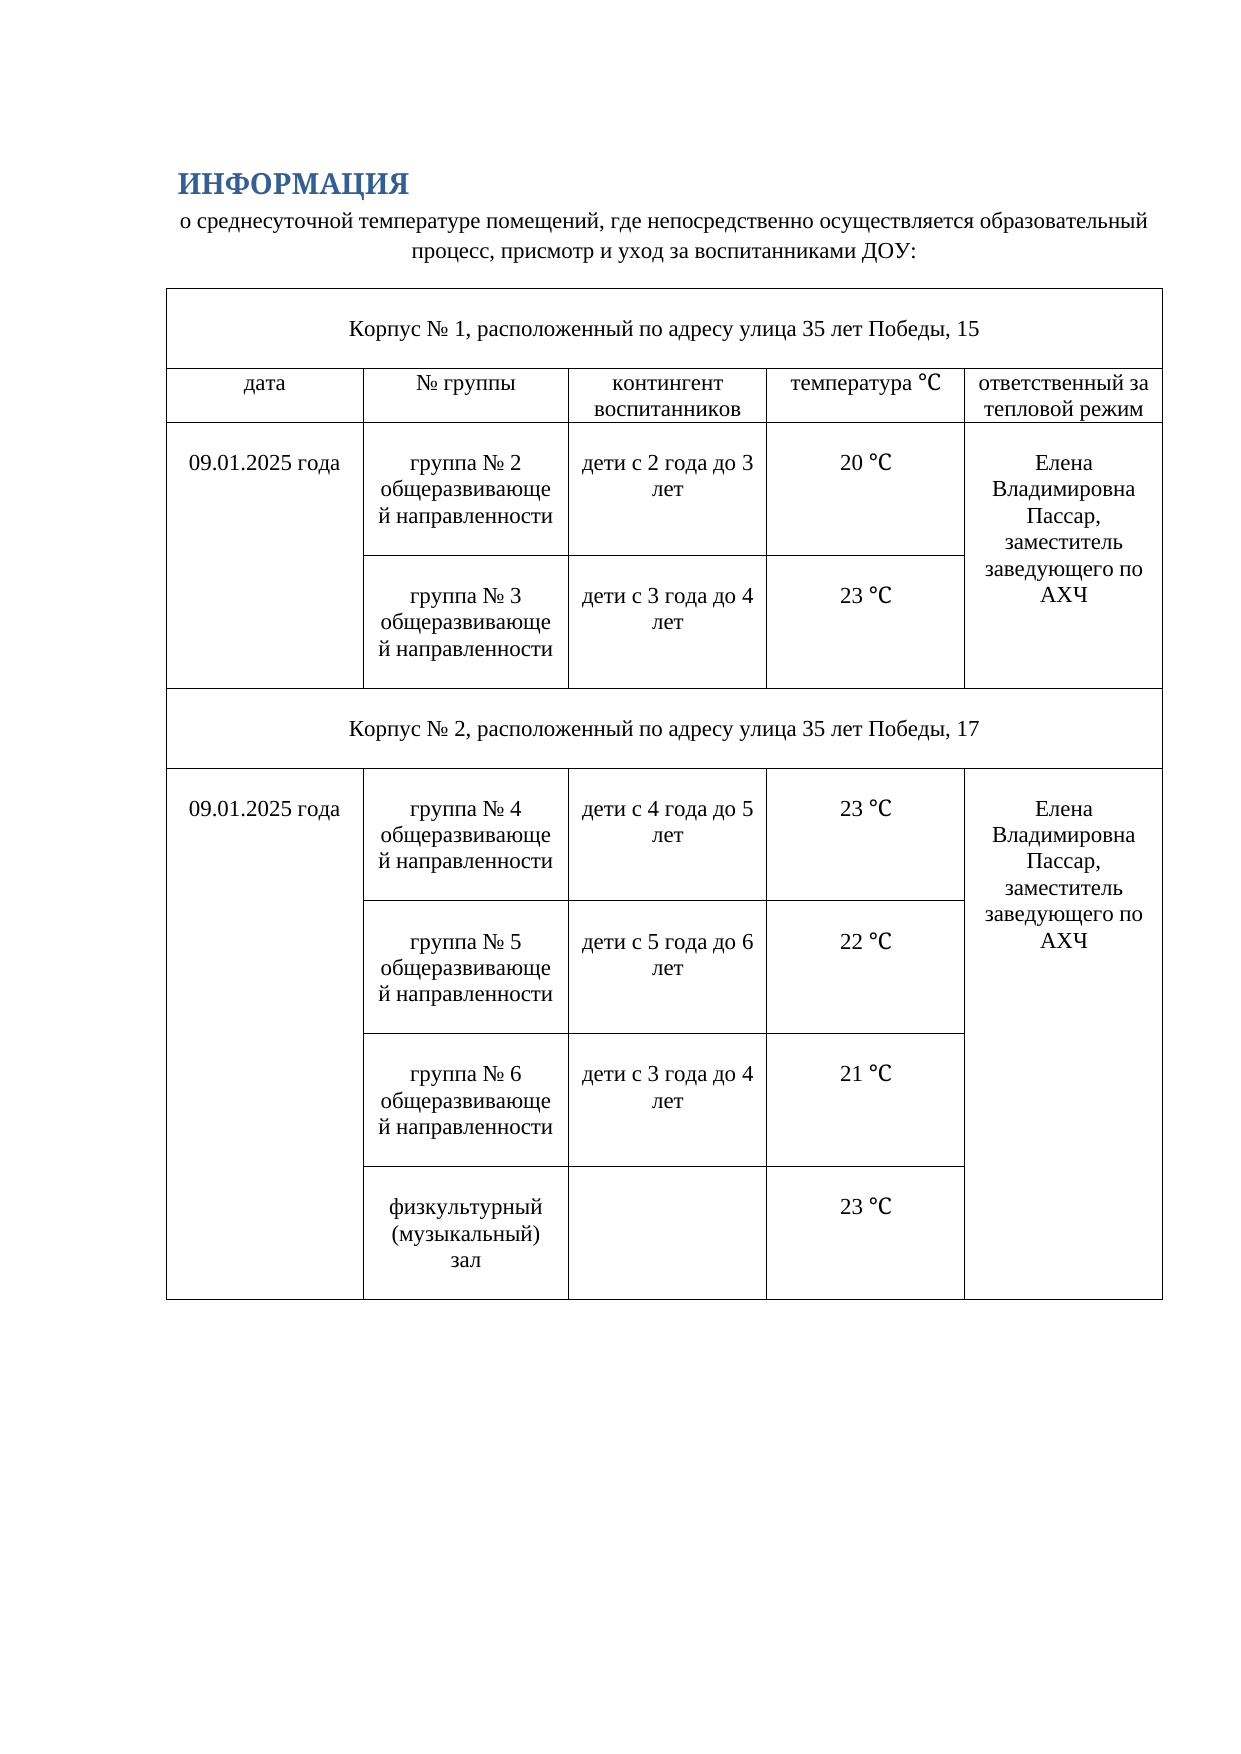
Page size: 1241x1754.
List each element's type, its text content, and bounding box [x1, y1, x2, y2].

table_cell дети с 5 года до 6 лет [569, 901, 766, 1033]
table_cell дети с 2 года до 3 лет [569, 423, 766, 554]
subtitle ИНФОРМАЦИЯ [177, 168, 1152, 202]
table_cell 23 ℃ [767, 556, 964, 687]
table_cell 22 ℃ [767, 901, 964, 1033]
table_cell температура ℃ [767, 369, 964, 422]
table_cell 21 ℃ [767, 1034, 964, 1166]
table_cell группа № 5 общеразвивающей направленности [364, 901, 568, 1033]
table_cell Елена Владимировна Пассар, заместитель заведующего по АХЧ [965, 423, 1162, 687]
table_cell № группы [364, 369, 568, 422]
table_cell [569, 1167, 766, 1299]
table_cell ответственный за тепловой режим [965, 369, 1162, 422]
table_cell контингент воспитанников [569, 369, 766, 422]
table_cell группа № 4 общеразвивающей направленности [364, 769, 568, 900]
table_cell группа № 2 общеразвивающей направленности [364, 423, 568, 554]
table_cell 23 ℃ [767, 1167, 964, 1299]
table_cell дети с 3 года до 4 лет [569, 556, 766, 687]
table_cell дети с 4 года до 5 лет [569, 769, 766, 900]
table_cell группа № 6 общеразвивающей направленности [364, 1034, 568, 1166]
table_cell 20 ℃ [767, 423, 964, 554]
table_cell 23 ℃ [767, 769, 964, 900]
table_cell дети с 3 года до 4 лет [569, 1034, 766, 1166]
text о среднесуточной температуре помещений, где непосредственно осуществляется образовательный процесс, присмотр и уход за воспитанниками ДОУ: [177, 207, 1152, 263]
table_cell дата [167, 369, 363, 422]
table_cell 09.01.2025 года [167, 423, 363, 687]
table_cell группа № 3 общеразвивающей направленности [364, 556, 568, 687]
table_cell 09.01.2025 года [167, 769, 363, 1299]
table_header Корпус № 1, расположенный по адресу улица 35 лет Победы, 15 [167, 289, 1162, 368]
table_cell физкультурный (музыкальный) зал [364, 1167, 568, 1299]
table_cell Корпус № 2, расположенный по адресу улица 35 лет Победы, 17 [167, 689, 1162, 767]
table_cell Елена Владимировна Пассар, заместитель заведующего по АХЧ [965, 769, 1162, 1299]
